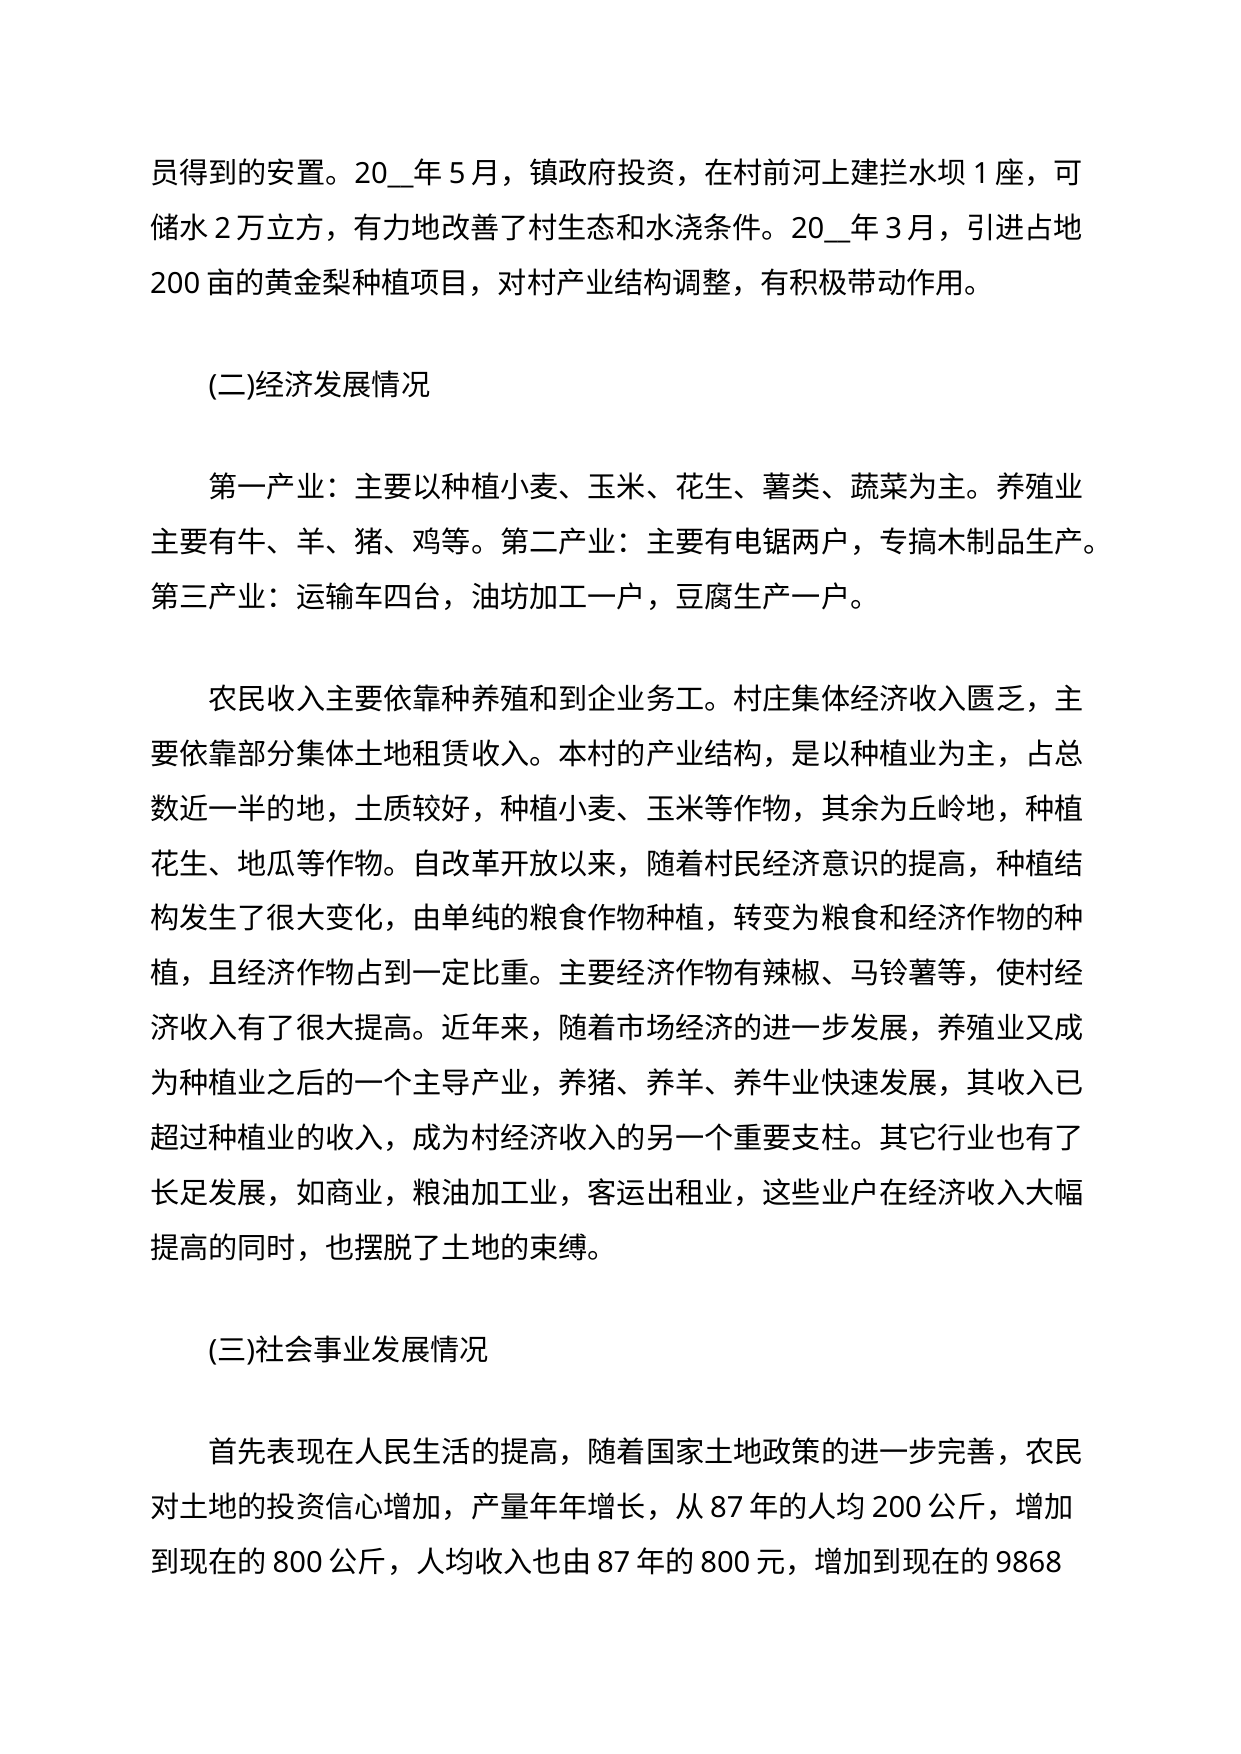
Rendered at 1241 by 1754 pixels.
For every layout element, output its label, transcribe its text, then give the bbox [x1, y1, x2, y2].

text (三)社会事业发展情况 [150, 1326, 1090, 1369]
text 第一产业：主要以种植小麦、玉米、花生、薯类、蔬菜为主。养殖业主要有牛、羊、猪、鸡等。第二产业：主要有电锯两户，专搞木制品生产。第三产业：运输车四台，油坊加工一户，豆腐生产一户。 [150, 464, 1090, 616]
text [150, 1428, 1090, 1581]
text (二)经济发展情况 [150, 362, 1090, 404]
text 农民收入主要依靠种养殖和到企业务工。村庄集体经济收入匮乏，主要依靠部分集体土地租赁收入。本村的产业结构，是以种植业为主，占总数近一半的地，土质较好，种植小麦、玉米等作物，其余为丘岭地，种植花生、地瓜等作物。自改革开放以来，随着村民经济意识的提高，种植结构发生了很大变化，由单纯的粮食作物种植，转变为粮食和经济作物的种植，且经济作物占到一定比重。主要经济作物有辣椒、马铃薯等，使村经济收入有了很大提高。近年来，随着市场经济的进一步发展，养殖业又成为种植业之后的一个主导产业，养猪、养羊、养牛业快速发展，其收入已超过种植业的收入，成为村经济收入的另一个重要支柱。其它行业也有了长足发展，如商业，粮油加工业，客运出租业，这些业户在经济收入大幅提高的同时，也摆脱了土地的束缚。 [150, 676, 1090, 1267]
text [150, 150, 1090, 302]
